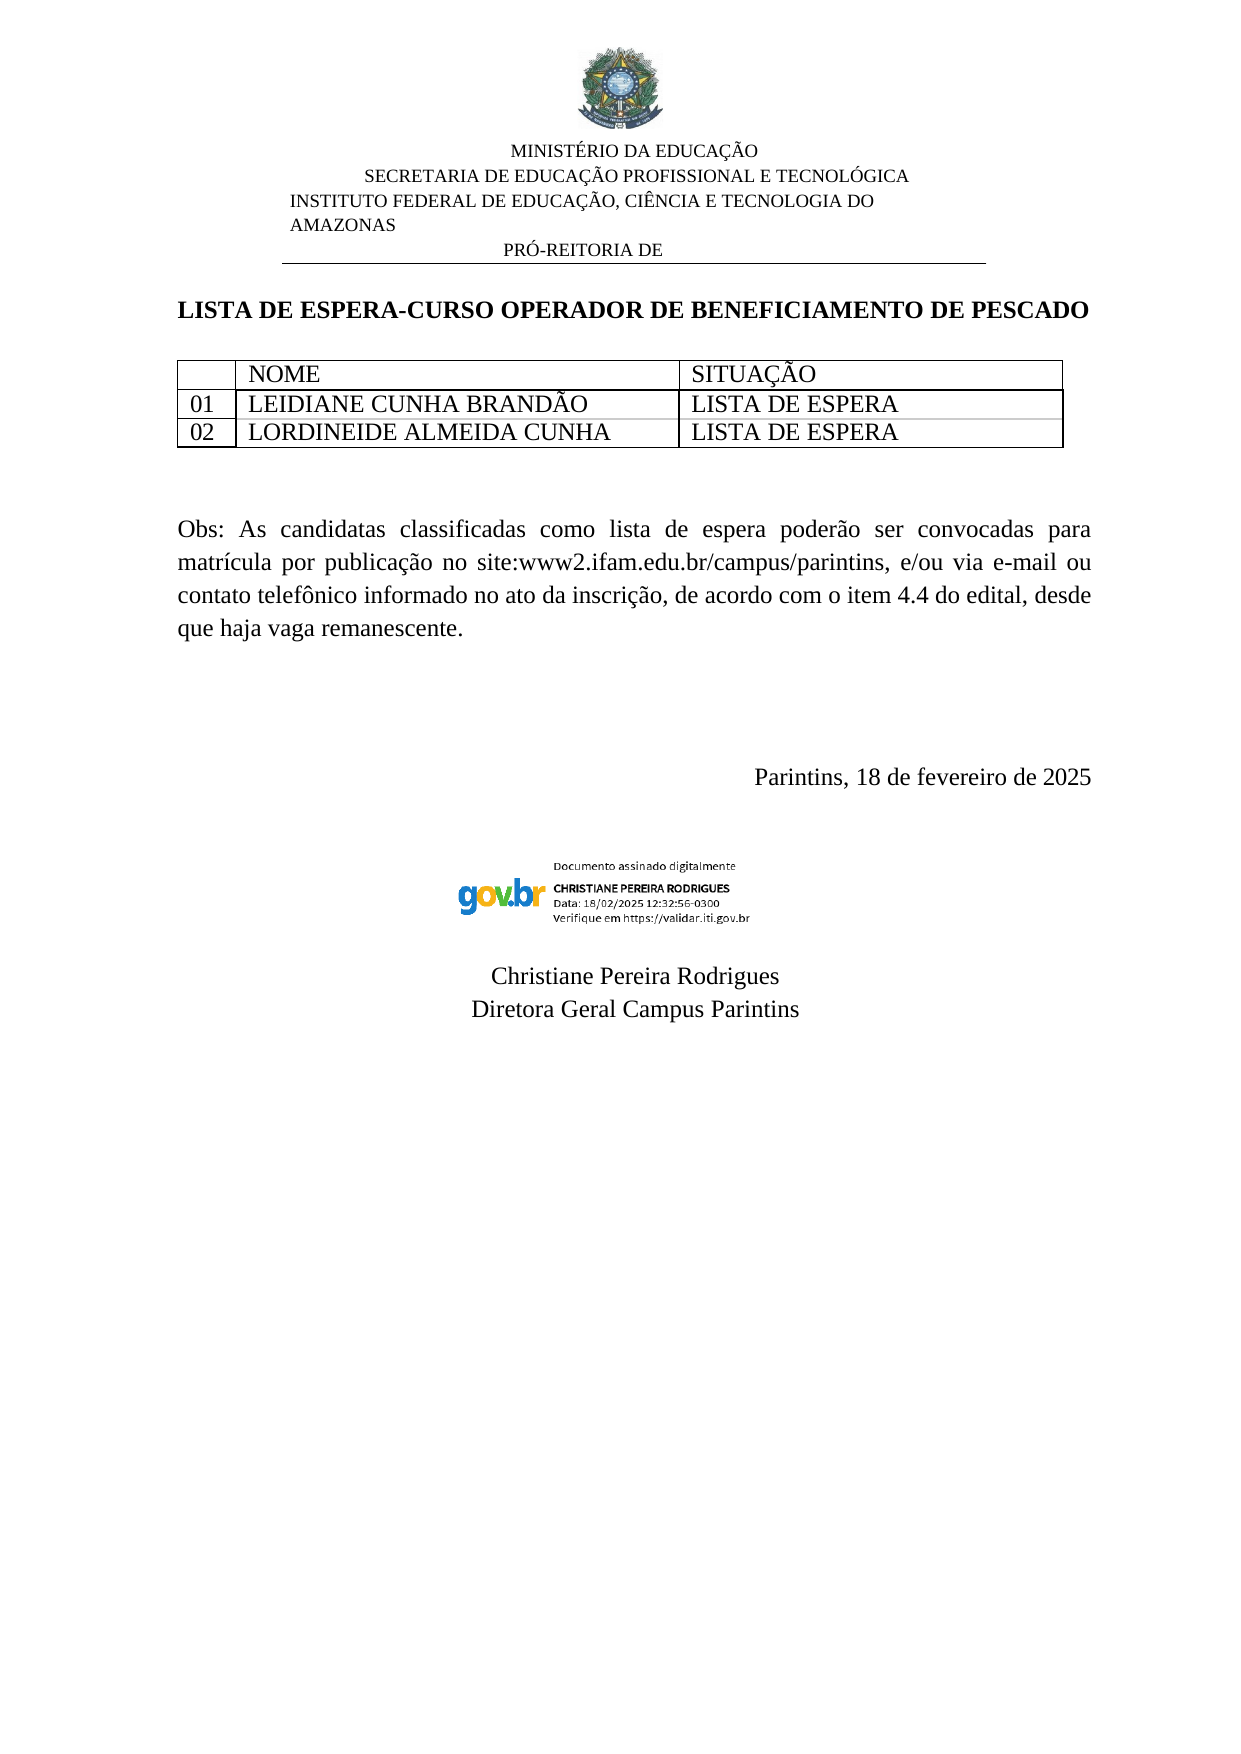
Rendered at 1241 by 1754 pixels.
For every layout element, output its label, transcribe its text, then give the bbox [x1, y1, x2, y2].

table_header SITUAÇÃO [680, 361, 1062, 389]
picture [577, 47, 664, 129]
text LISTA DE ESPERA-CURSO OPERADOR DE BENEFICIAMENTO DE PESCADO [177, 295, 1152, 324]
table_cell 02 [178, 419, 235, 446]
table_cell 01 [178, 390, 235, 418]
table_cell LORDINEIDE ALMEIDA CUNHA [237, 420, 678, 446]
text Christiane Pereira Rodrigues Diretora Geral Campus Parintins [471, 961, 860, 1023]
table_cell LEIDIANE CUNHA BRANDÃO [237, 391, 678, 418]
table_cell LISTA DE ESPERA [680, 420, 1062, 446]
table_header NOME [236, 361, 679, 389]
table_cell LISTA DE ESPERA [680, 391, 1062, 418]
table_header [178, 361, 235, 389]
text Parintins, 18 de fevereiro de 2025 [754, 762, 1152, 791]
picture [458, 861, 750, 924]
text Obs: As candidatas classificadas como lista de espera poderão ser convocadas para matrícula por publicação no site:www2.ifam.edu.br/campus/parintins, e/ou via e-mail ou contato telefônico informado no ato da inscrição, de acordo com o item 4.4 do edital, desde que haja vaga remanescente. [177, 514, 1092, 642]
